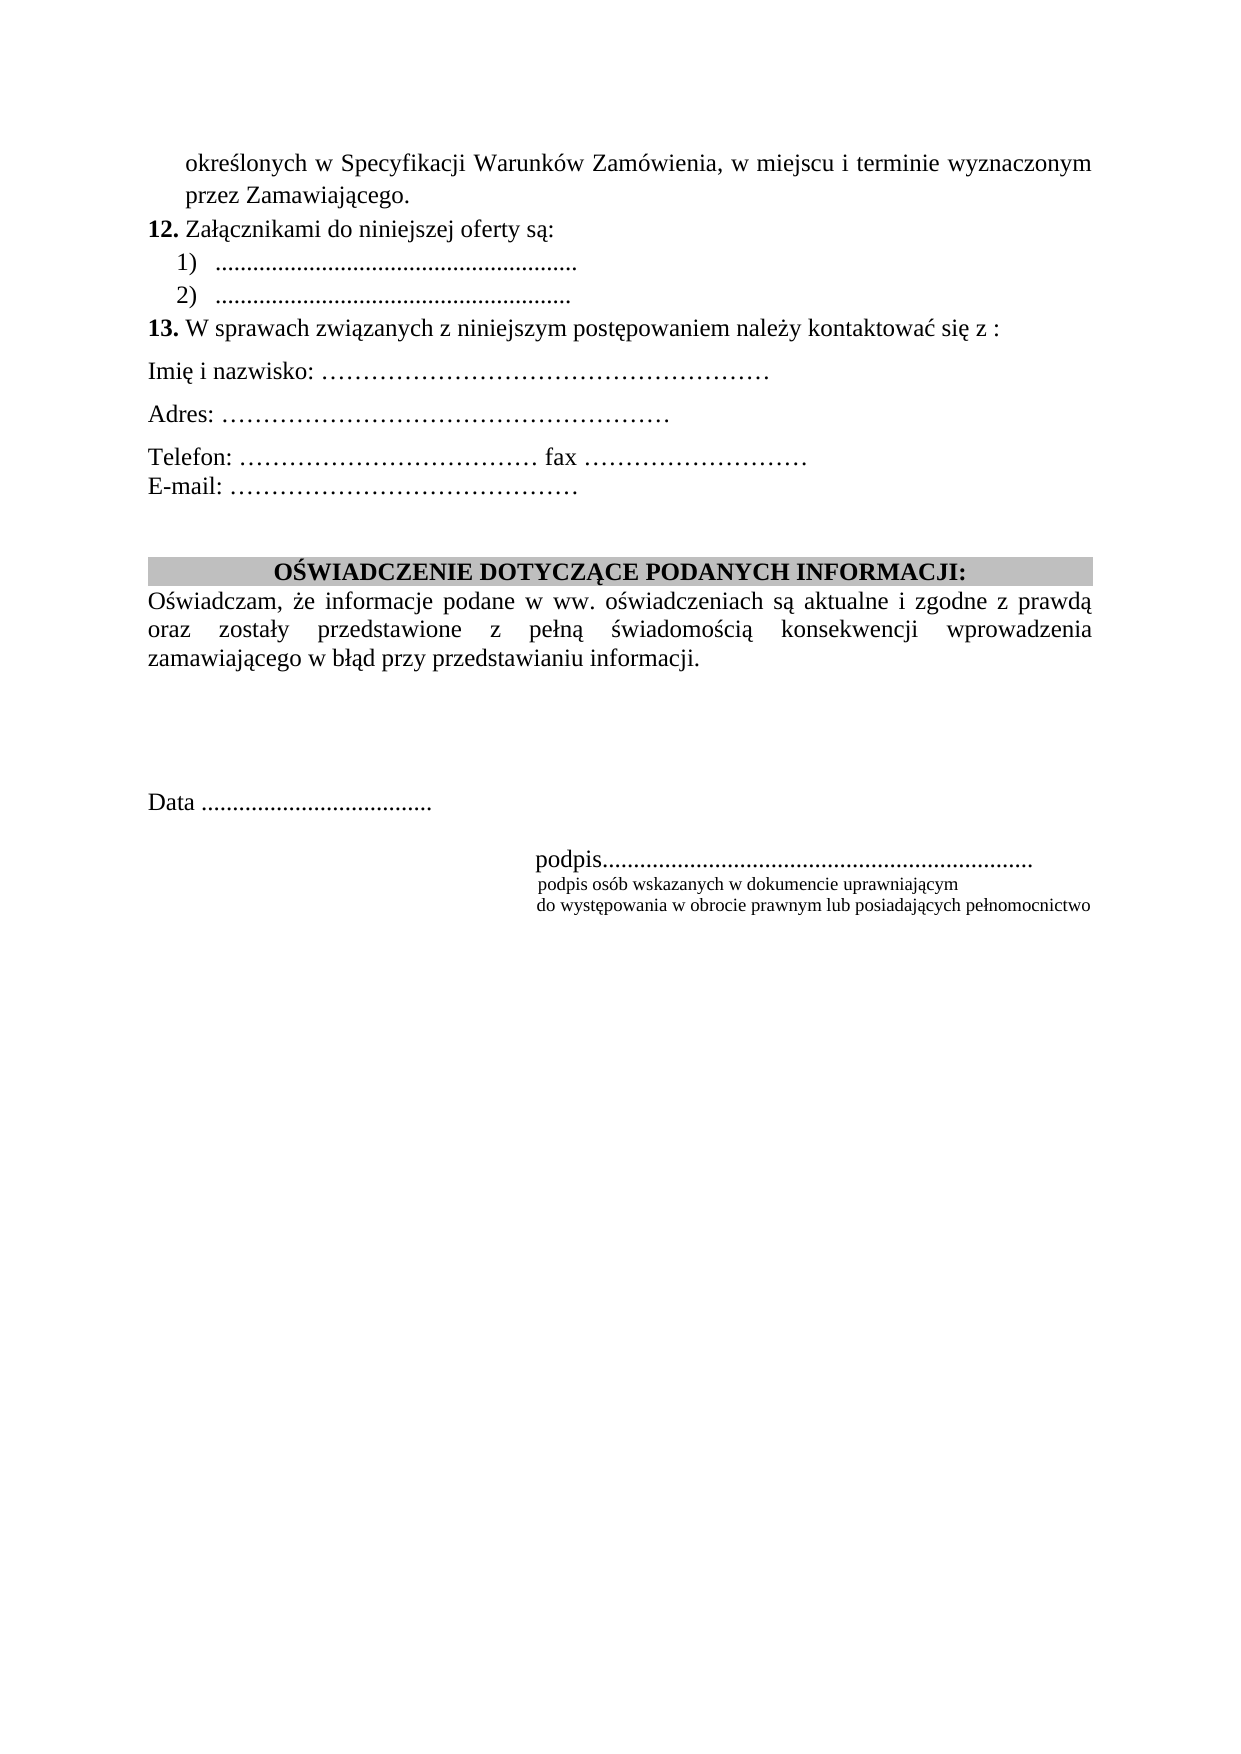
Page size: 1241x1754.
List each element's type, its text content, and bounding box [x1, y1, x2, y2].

text podpis osób wskazanych w dokumencie uprawniającym [148, 873, 1093, 894]
list .......................................................... [148, 247, 1093, 275]
text Data ..................................... [148, 787, 1093, 816]
text Oświadczam, że informacje podane w ww. oświadczeniach są aktualne i zgodne z prawdą oraz zostały przedstawione z pełną świadomością konsekwencji wprowadzenia zamawiającego w błąd przy przedstawianiu informacji. [148, 586, 1093, 672]
text Adres: ……………………………………………… [148, 399, 1093, 428]
text OŚWIADCZENIE DOTYCZĄCE PODANYCH INFORMACJI: [148, 557, 1093, 586]
text Imię i nazwisko: ……………………………………………… [148, 356, 1093, 384]
text do występowania w obrocie prawnym lub posiadających pełnomocnictwo [148, 894, 1093, 916]
list Załącznikami do niniejszej oferty są: [148, 214, 1093, 242]
list W sprawach związanych z niniejszym postępowaniem należy kontaktować się z : [148, 313, 1093, 341]
text Telefon: ……………………………… fax ……………………… [148, 442, 1093, 471]
text E-mail: …………………………………… [148, 471, 1093, 499]
list ......................................................... [148, 280, 1093, 308]
text podpis..................................................................... [148, 844, 1093, 873]
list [148, 148, 1093, 209]
